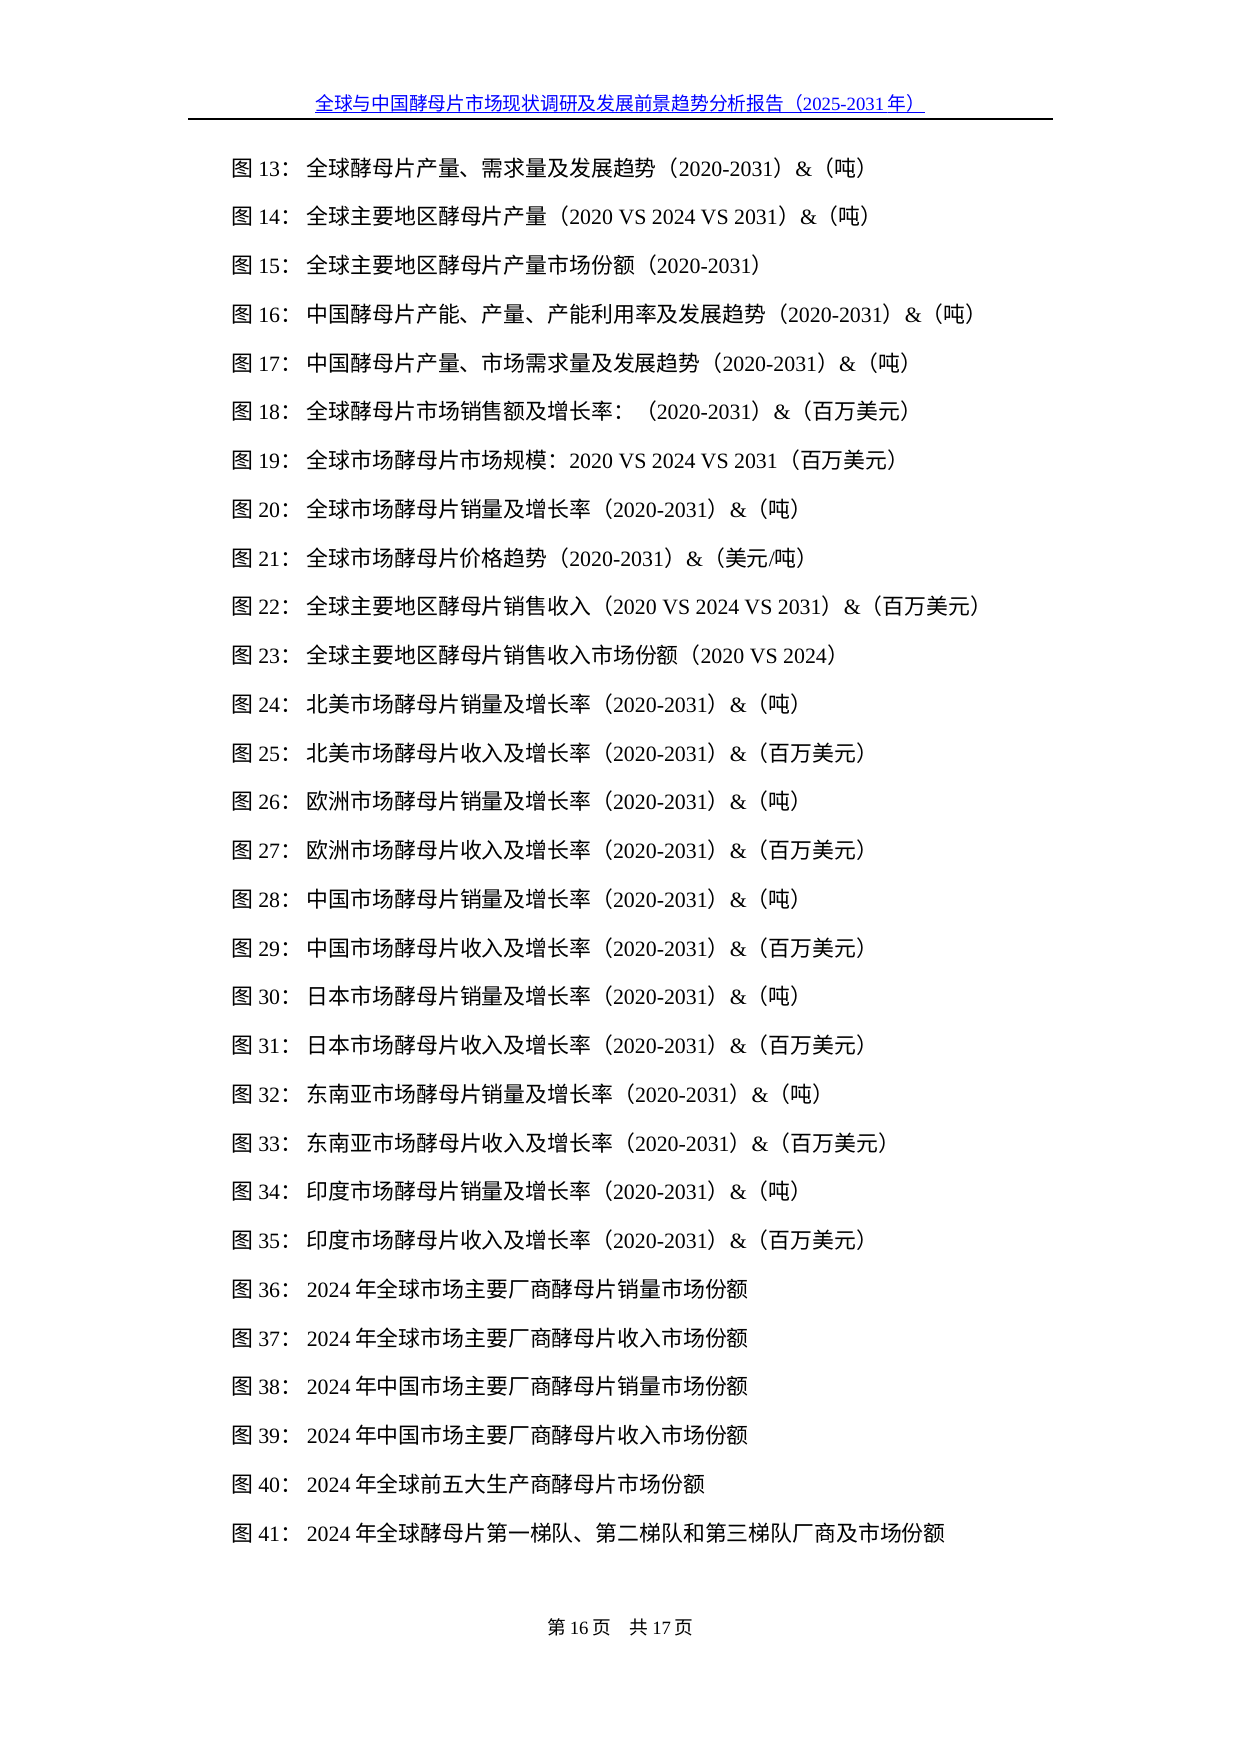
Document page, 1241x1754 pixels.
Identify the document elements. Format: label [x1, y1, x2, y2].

text [187, 150, 1053, 1548]
